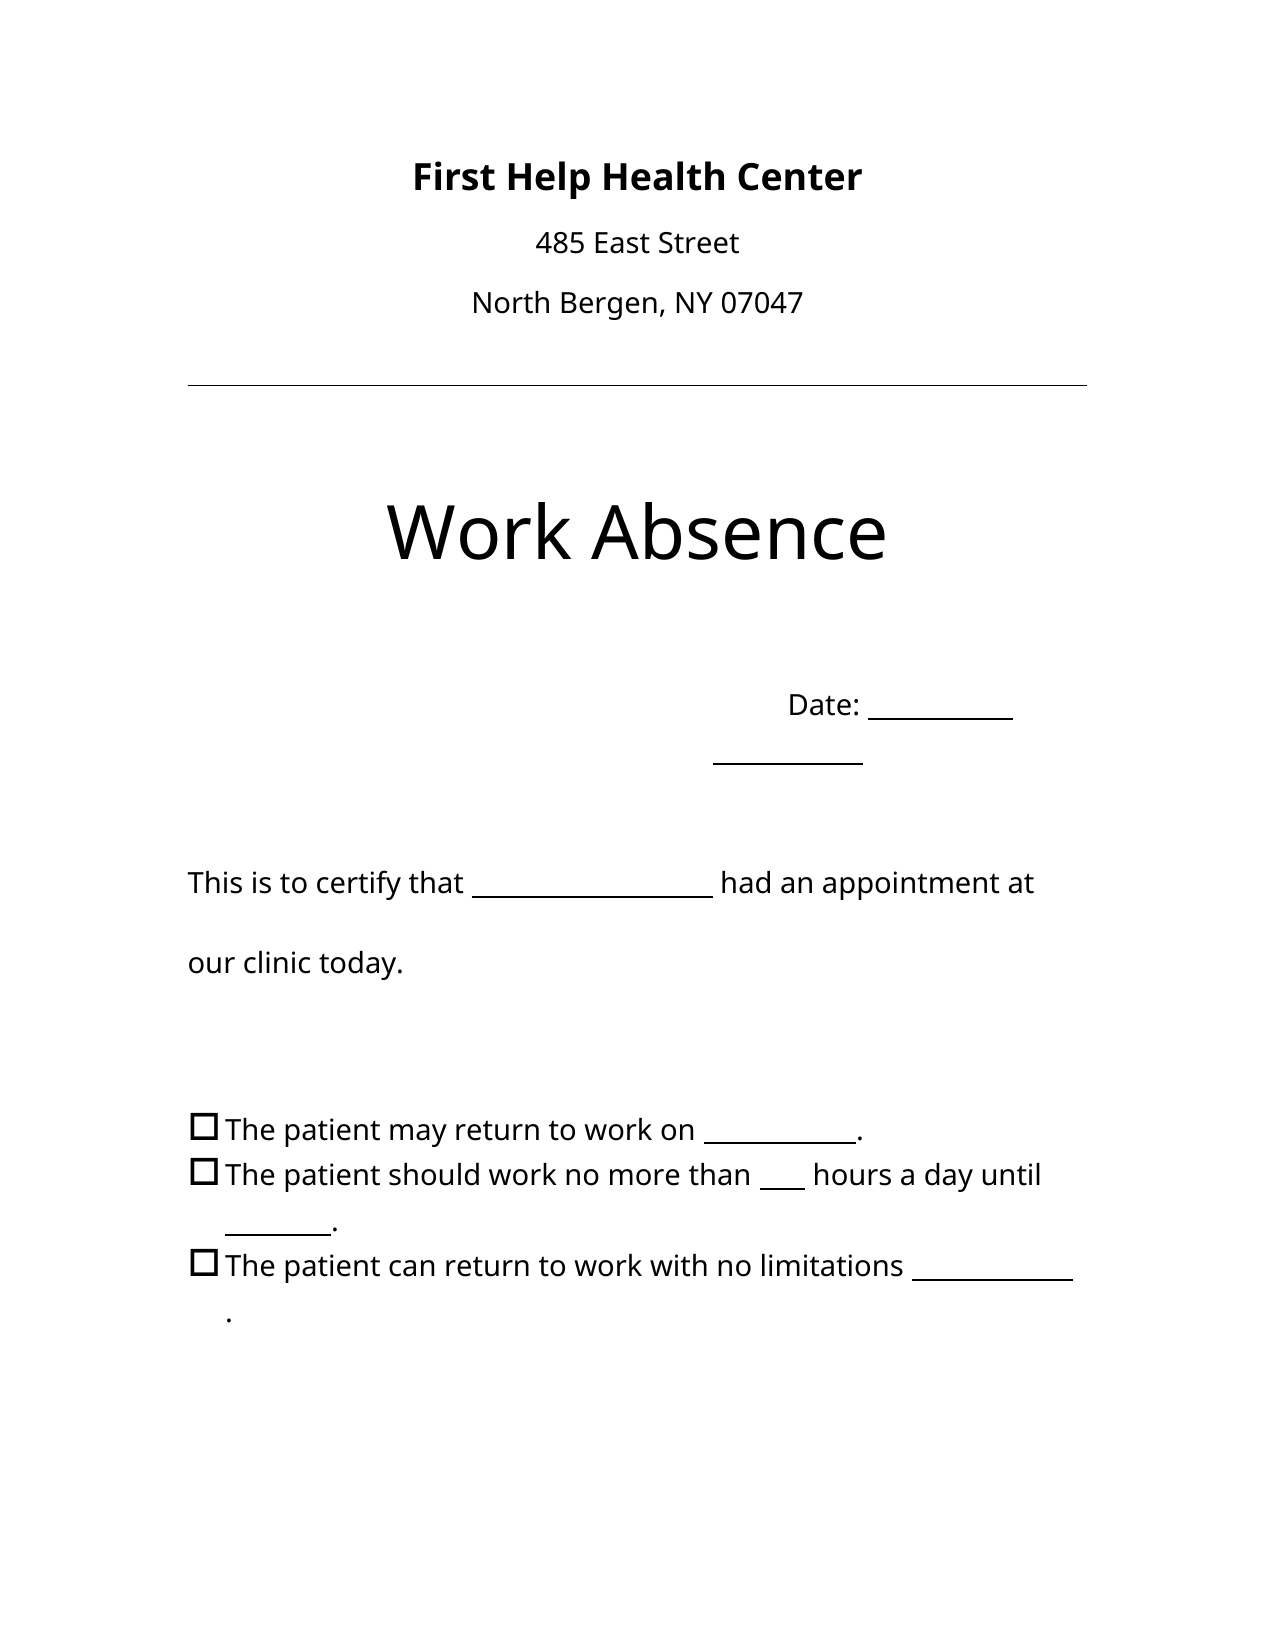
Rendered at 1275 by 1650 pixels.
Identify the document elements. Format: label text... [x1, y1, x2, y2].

list The patient should work no more than hours a day until . [187, 1154, 1087, 1240]
text 485 East Street [187, 222, 1087, 262]
list The patient can return to work with no limitations . [187, 1246, 1087, 1331]
text North Bergen, NY 07047 [187, 282, 1087, 322]
list The patient may return to work on . [187, 1109, 1087, 1148]
text Date: [712, 684, 1087, 769]
text First Help Health Center [187, 150, 1087, 201]
text This is to certify that had an appointment at our clinic today. [187, 863, 1087, 982]
text Work Absence [187, 479, 1087, 582]
